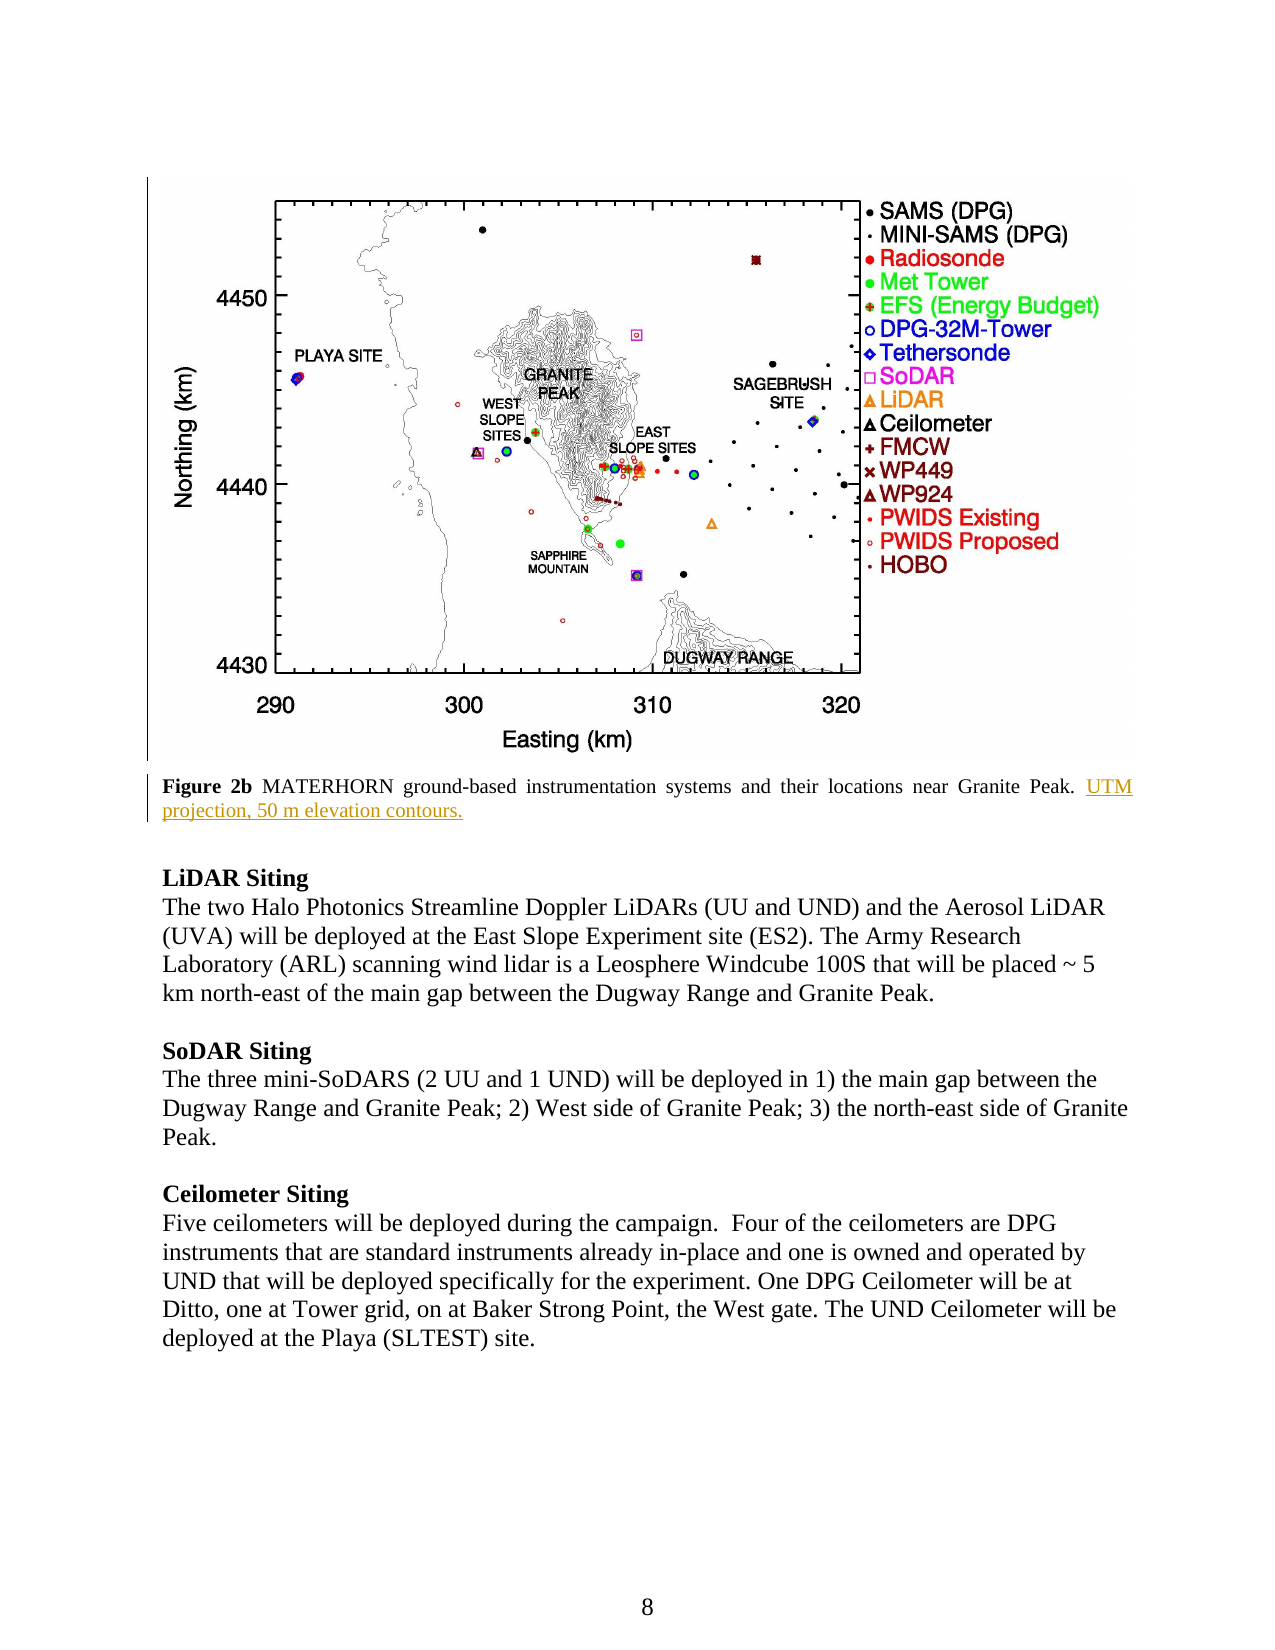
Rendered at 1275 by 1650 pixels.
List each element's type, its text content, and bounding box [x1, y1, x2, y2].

text Ceilometer Siting [162, 1179, 1132, 1208]
text The three mini-SoDARS (2 UU and 1 UND) will be deployed in 1) the main gap between the Dugway Range and Granite Peak; 2) West side of Granite Peak; 3) the north-east side of Granite Peak. [162, 1064, 1132, 1151]
text The two Halo Photonics Streamline Doppler LiDARs (UU and UND) and the Aerosol LiDAR (UVA) will be deployed at the East Slope Experiment site (ES2). The Army Research Laboratory (ARL) scanning wind lidar is a Leosphere Windcube 100S that will be placed ~ 5 km north-east of the main gap between the Dugway Range and Granite Peak. [162, 892, 1132, 1007]
text SoDAR Siting [162, 1036, 1132, 1064]
text Figure 2b MATERHORN ground-based instrumentation systems and their locations near Granite Peak. [162, 774, 1132, 822]
picture [162, 177, 1133, 762]
text Five ceilometers will be deployed during the campaign. Four of the ceilometers are DPG instruments that are standard instruments already in-place and one is owned and operated by UND that will be deployed specifically for the experiment. One DPG Ceilometer will be at Ditto, one at Tower grid, on at Baker Strong Point, the West gate. The UND Ceilometer will be deployed at the Playa (SLTEST) site. [162, 1208, 1132, 1352]
text LiDAR Siting [162, 863, 1132, 892]
